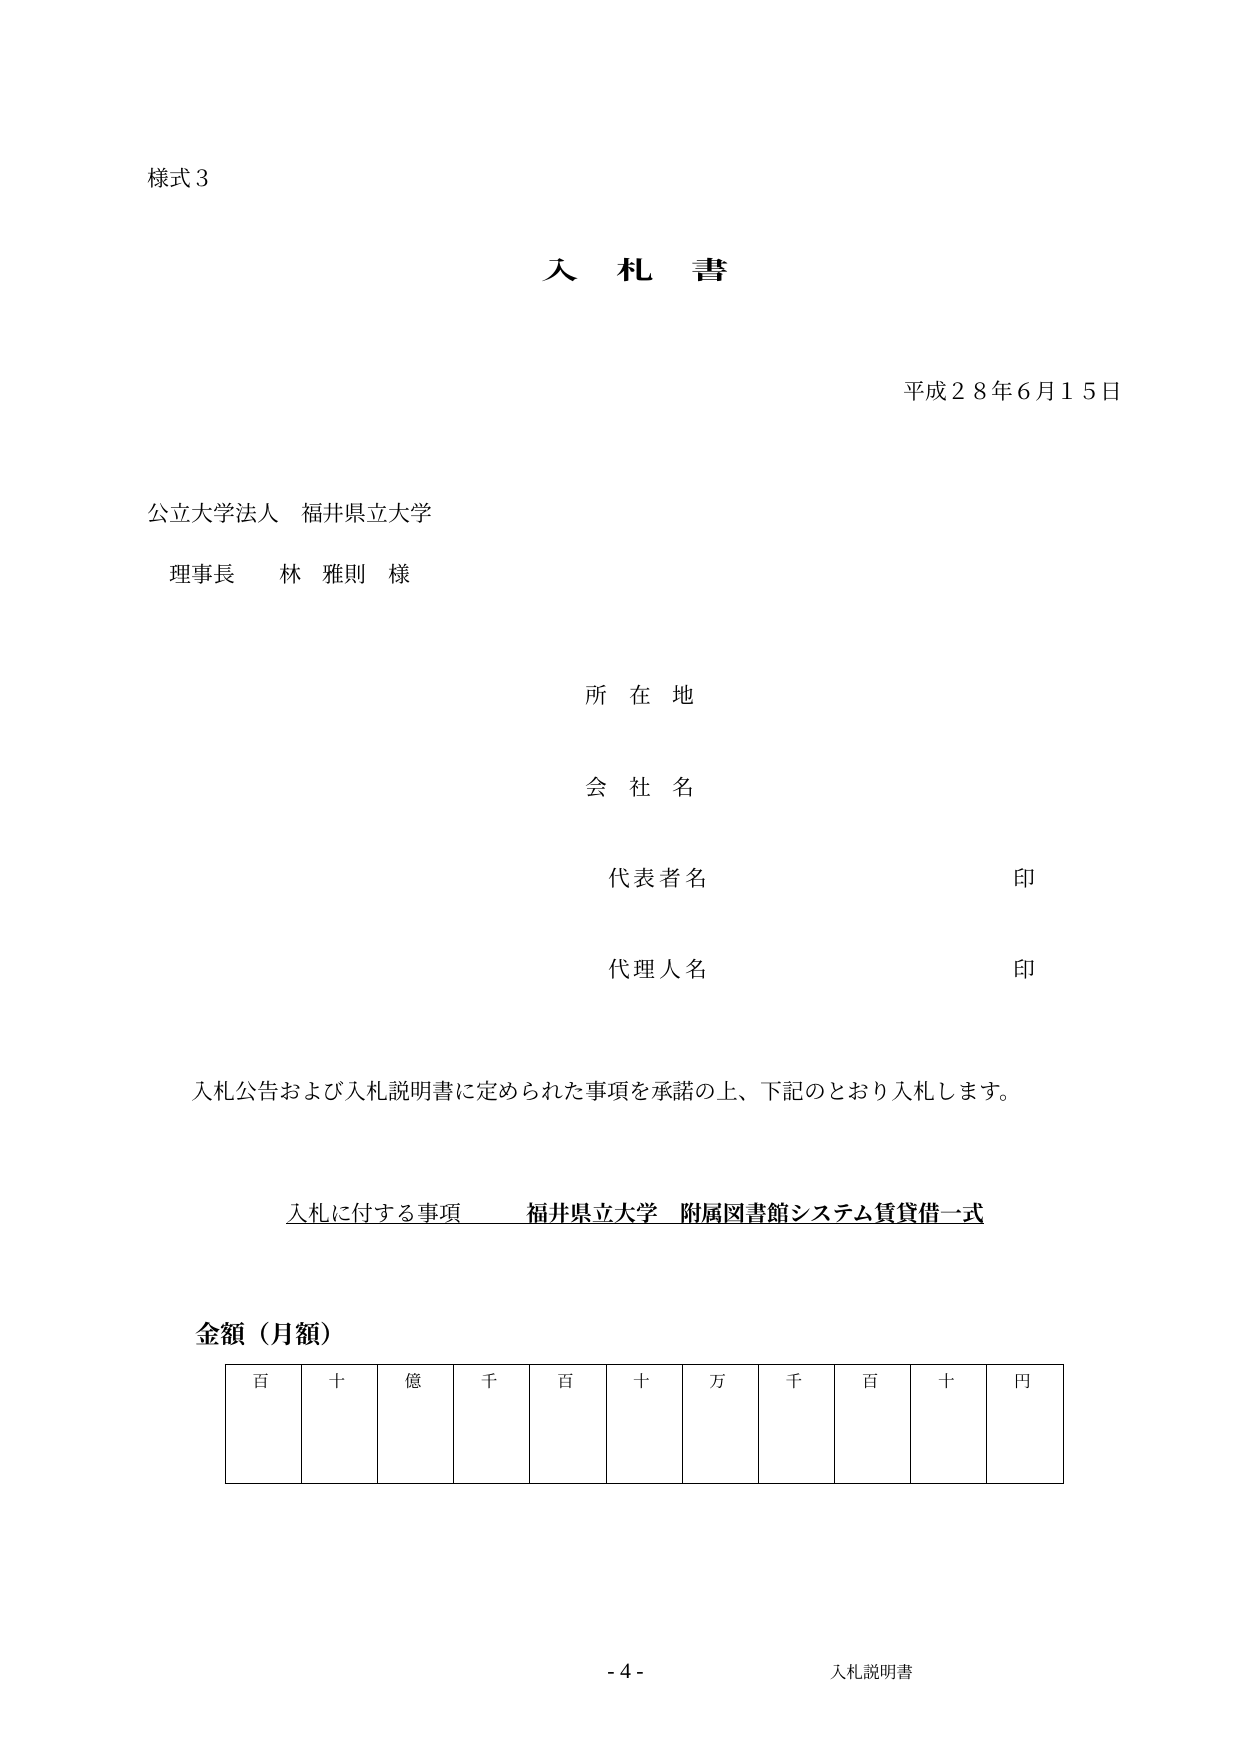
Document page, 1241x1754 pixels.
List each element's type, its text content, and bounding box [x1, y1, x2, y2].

text 所 在 地 [148, 664, 1122, 725]
text 様式３ [148, 147, 1122, 208]
table_header 千 [454, 1365, 529, 1483]
table_header 百 [530, 1365, 606, 1483]
table_header 十 [911, 1365, 986, 1483]
text 代表者名 印 [148, 847, 1035, 907]
text 代理人名 印 [148, 938, 1035, 999]
text 入札公告および入札説明書に定められた事項を承諾の上、下記のとおり入札します。 [169, 1059, 1122, 1120]
text 会 社 名 [585, 755, 1122, 816]
table_header 億 [378, 1365, 453, 1483]
text 入札に付する事項 福井県立大学 附属図書館システム賃貸借一式 [148, 1181, 1122, 1242]
table_header 万 [683, 1365, 758, 1483]
table_header 千 [759, 1365, 834, 1483]
table_header 百 [226, 1365, 301, 1483]
text 金額（月額） [169, 1303, 1122, 1364]
table_header 円 [987, 1365, 1063, 1483]
text 入 札 書 [148, 238, 1122, 299]
text 理事長 林 雅則 様 [148, 542, 1122, 603]
text 平成２８年６月１５日 [148, 360, 1122, 421]
table_header 十 [302, 1365, 377, 1483]
table_header 十 [607, 1365, 682, 1483]
text 公立大学法人 福井県立大学 [148, 482, 1122, 542]
table_header 百 [835, 1365, 910, 1483]
